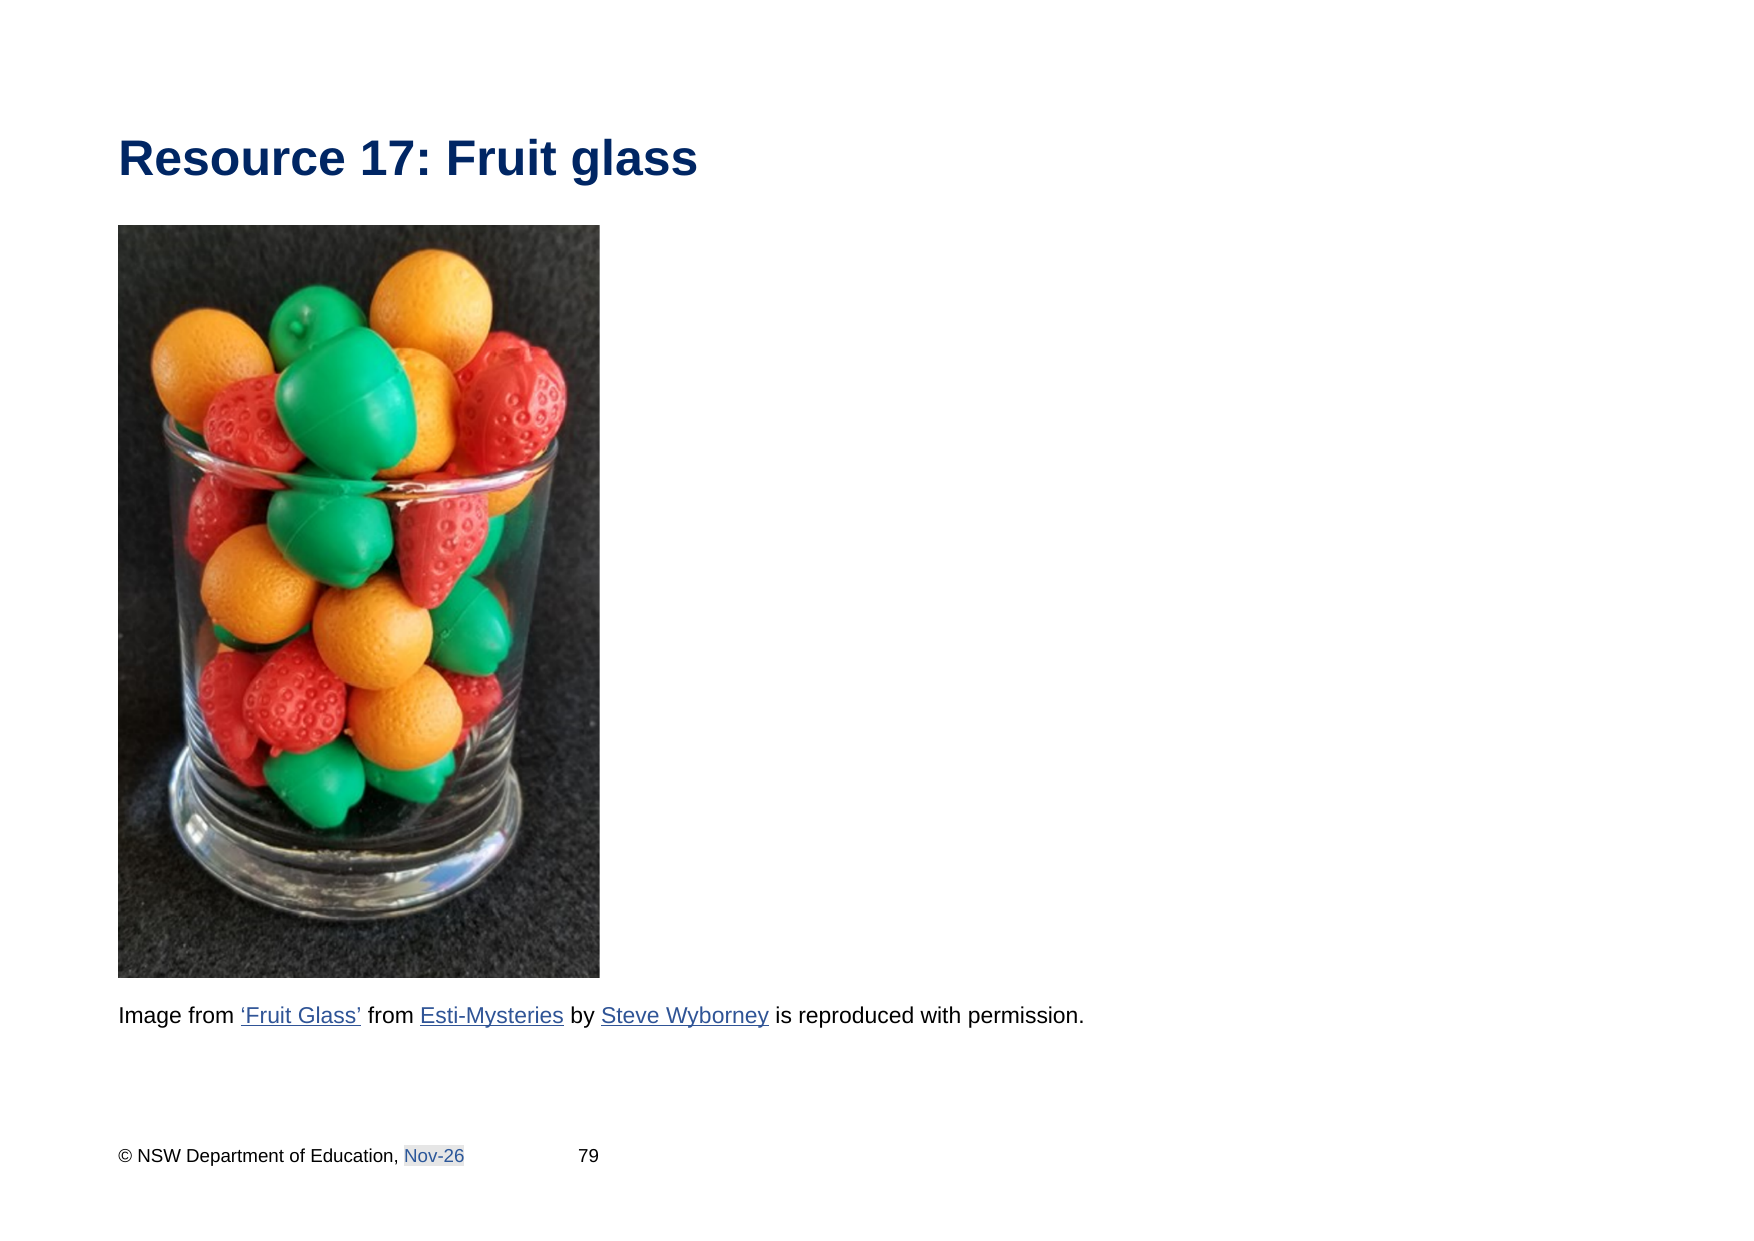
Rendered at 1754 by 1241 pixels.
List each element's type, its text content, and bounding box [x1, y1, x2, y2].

text Image from ‘Fruit Glass’ from Esti-Mysteries by Steve Wyborney is reproduced with permission. [118, 1002, 1636, 1028]
picture [118, 225, 600, 978]
subtitle Resource 17: Fruit glass [118, 128, 1636, 186]
